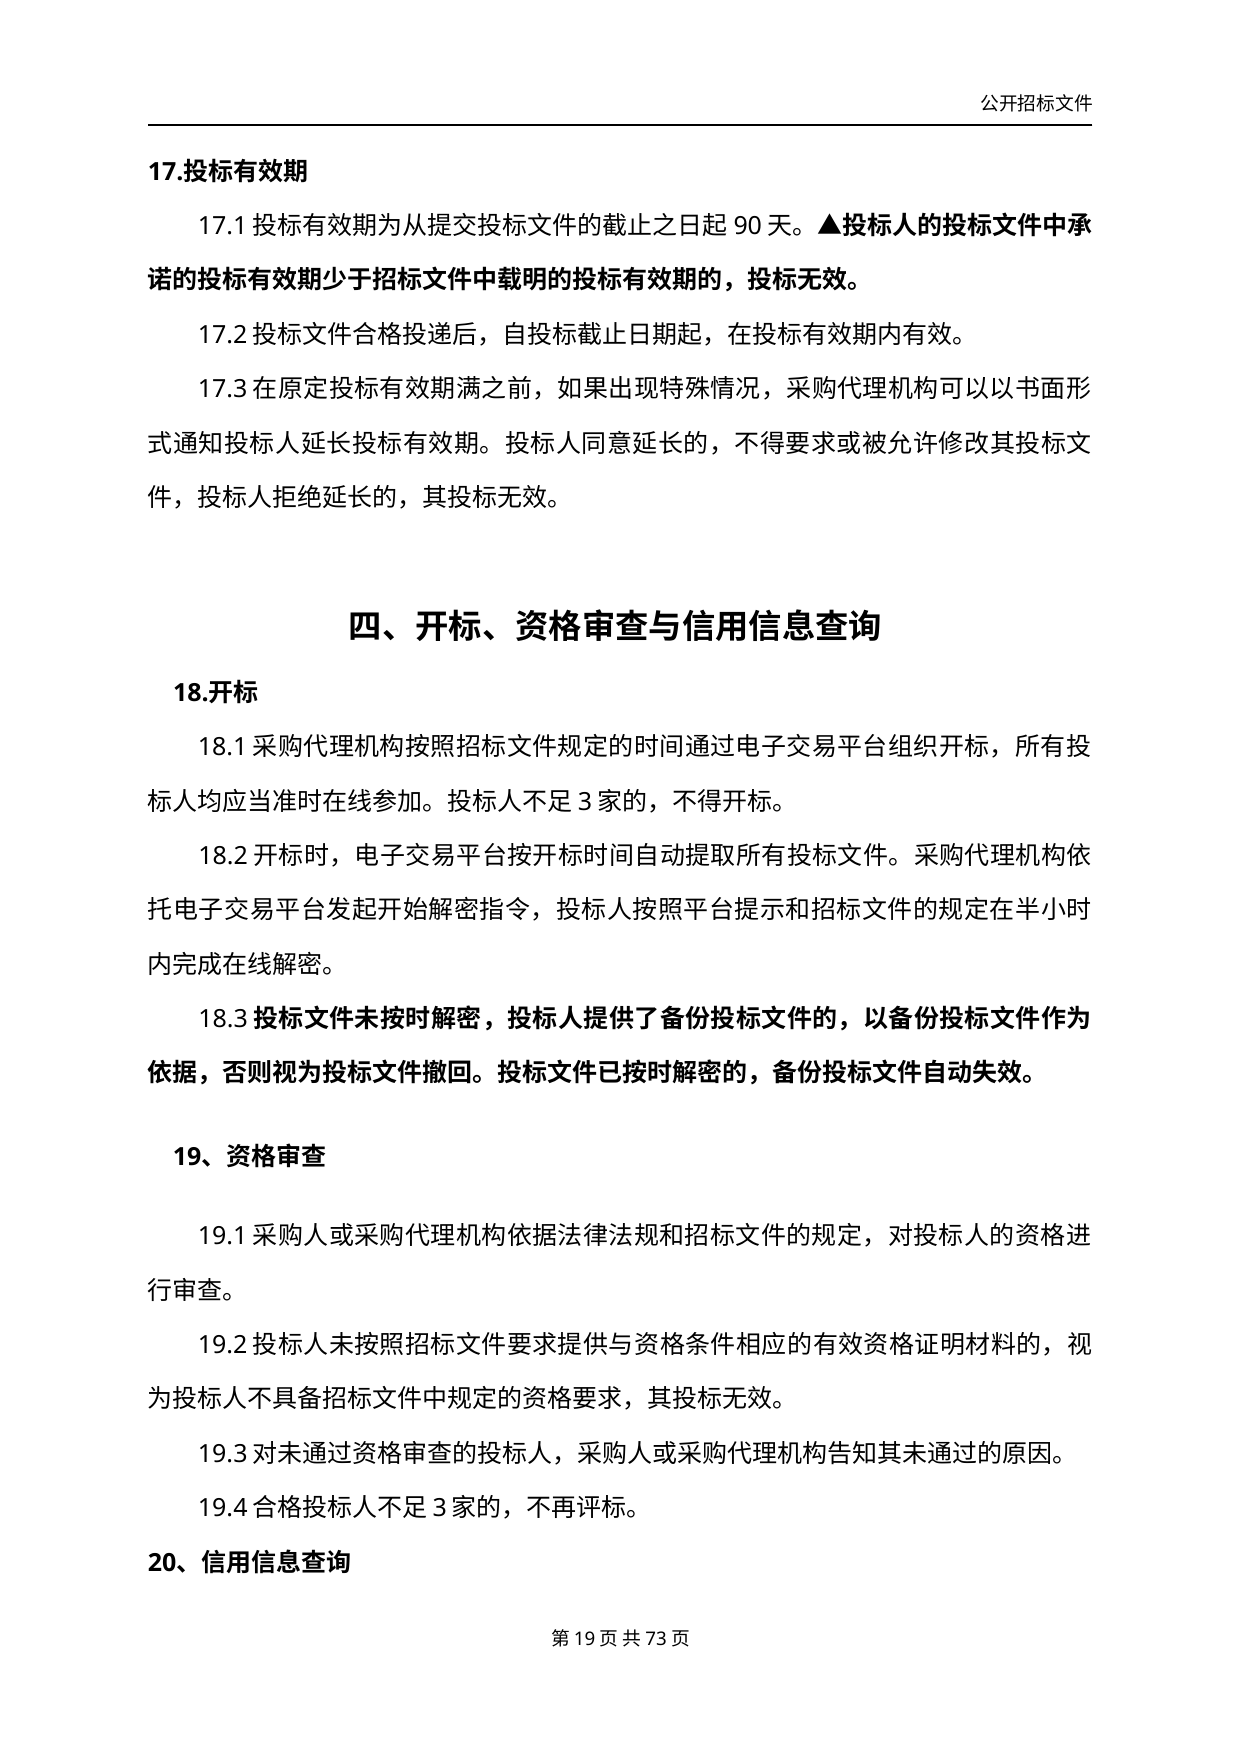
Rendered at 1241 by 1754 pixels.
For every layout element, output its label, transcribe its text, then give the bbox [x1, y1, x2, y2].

text 18.1采购代理机构按照招标文件规定的时间通过电子交易平台组织开标，所有投标人均应当准时在线参加。投标人不足3家的，不得开标。 [148, 727, 1092, 817]
text 19、资格审查 [148, 1136, 1092, 1173]
text 17.投标有效期 [148, 151, 1092, 187]
text 19.1采购人或采购代理机构依据法律法规和招标文件的规定，对投标人的资格进行审查。 [148, 1216, 1092, 1306]
text 17.3在原定投标有效期满之前，如果出现特殊情况，采购代理机构可以以书面形式通知投标人延长投标有效期。投标人同意延长的，不得要求或被允许修改其投标文件，投标人拒绝延长的，其投标无效。 [148, 369, 1092, 514]
text 17.1投标有效期为从提交投标文件的截止之日起90天。▲投标人的投标文件中承诺的投标有效期少于招标文件中载明的投标有效期的，投标无效。 [148, 206, 1092, 296]
text 17.2投标文件合格投递后，自投标截止日期起，在投标有效期内有效。 [148, 314, 1092, 351]
text 20、信用信息查询 [148, 1542, 1092, 1578]
text 19.3对未通过资格审查的投标人，采购人或采购代理机构告知其未通过的原因。 [148, 1433, 1092, 1469]
text 18.开标 [148, 672, 1092, 708]
text 19.4合格投标人不足3家的，不再评标。 [148, 1488, 1092, 1524]
text 19.2投标人未按照招标文件要求提供与资格条件相应的有效资格证明材料的，视为投标人不具备招标文件中规定的资格要求，其投标无效。 [148, 1324, 1092, 1415]
text 18.3投标文件未按时解密，投标人提供了备份投标文件的，以备份投标文件作为依据，否则视为投标文件撤回。投标文件已按时解密的，备份投标文件自动失效。 [148, 998, 1092, 1089]
text 18.2开标时，电子交易平台按开标时间自动提取所有投标文件。采购代理机构依托电子交易平台发起开始解密指令，投标人按照平台提示和招标文件的规定在半小时内完成在线解密。 [148, 835, 1092, 980]
text 四、开标、资格审查与信用信息查询 [148, 600, 1092, 648]
